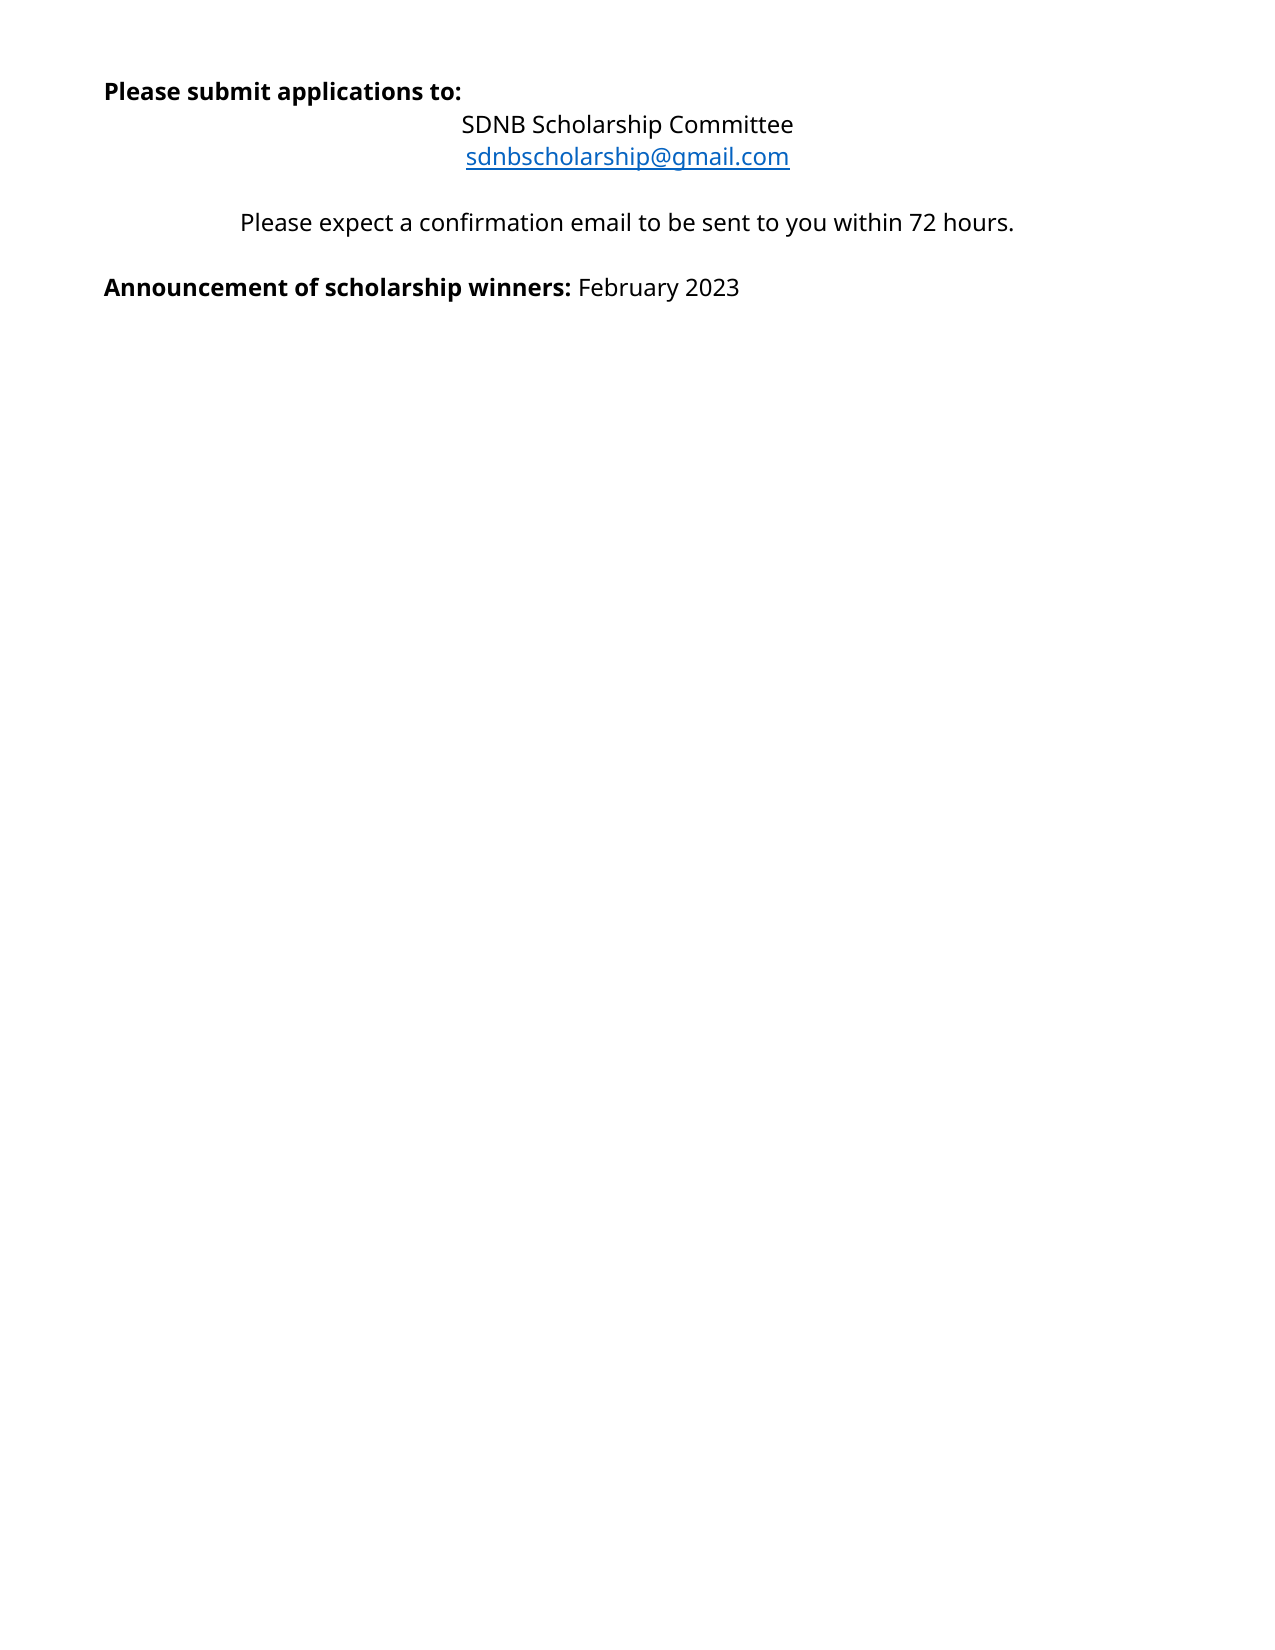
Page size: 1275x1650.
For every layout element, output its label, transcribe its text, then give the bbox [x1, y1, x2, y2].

text Please expect a confirmation email to be sent to you within 72 hours. [103, 205, 1152, 238]
text sdnbscholarship@gmail.com [103, 140, 1152, 173]
text SDNB Scholarship Committee [103, 108, 1152, 140]
text Please submit applications to: [103, 75, 1152, 108]
text Announcement of scholarship winners: February 2023 [103, 271, 1152, 303]
